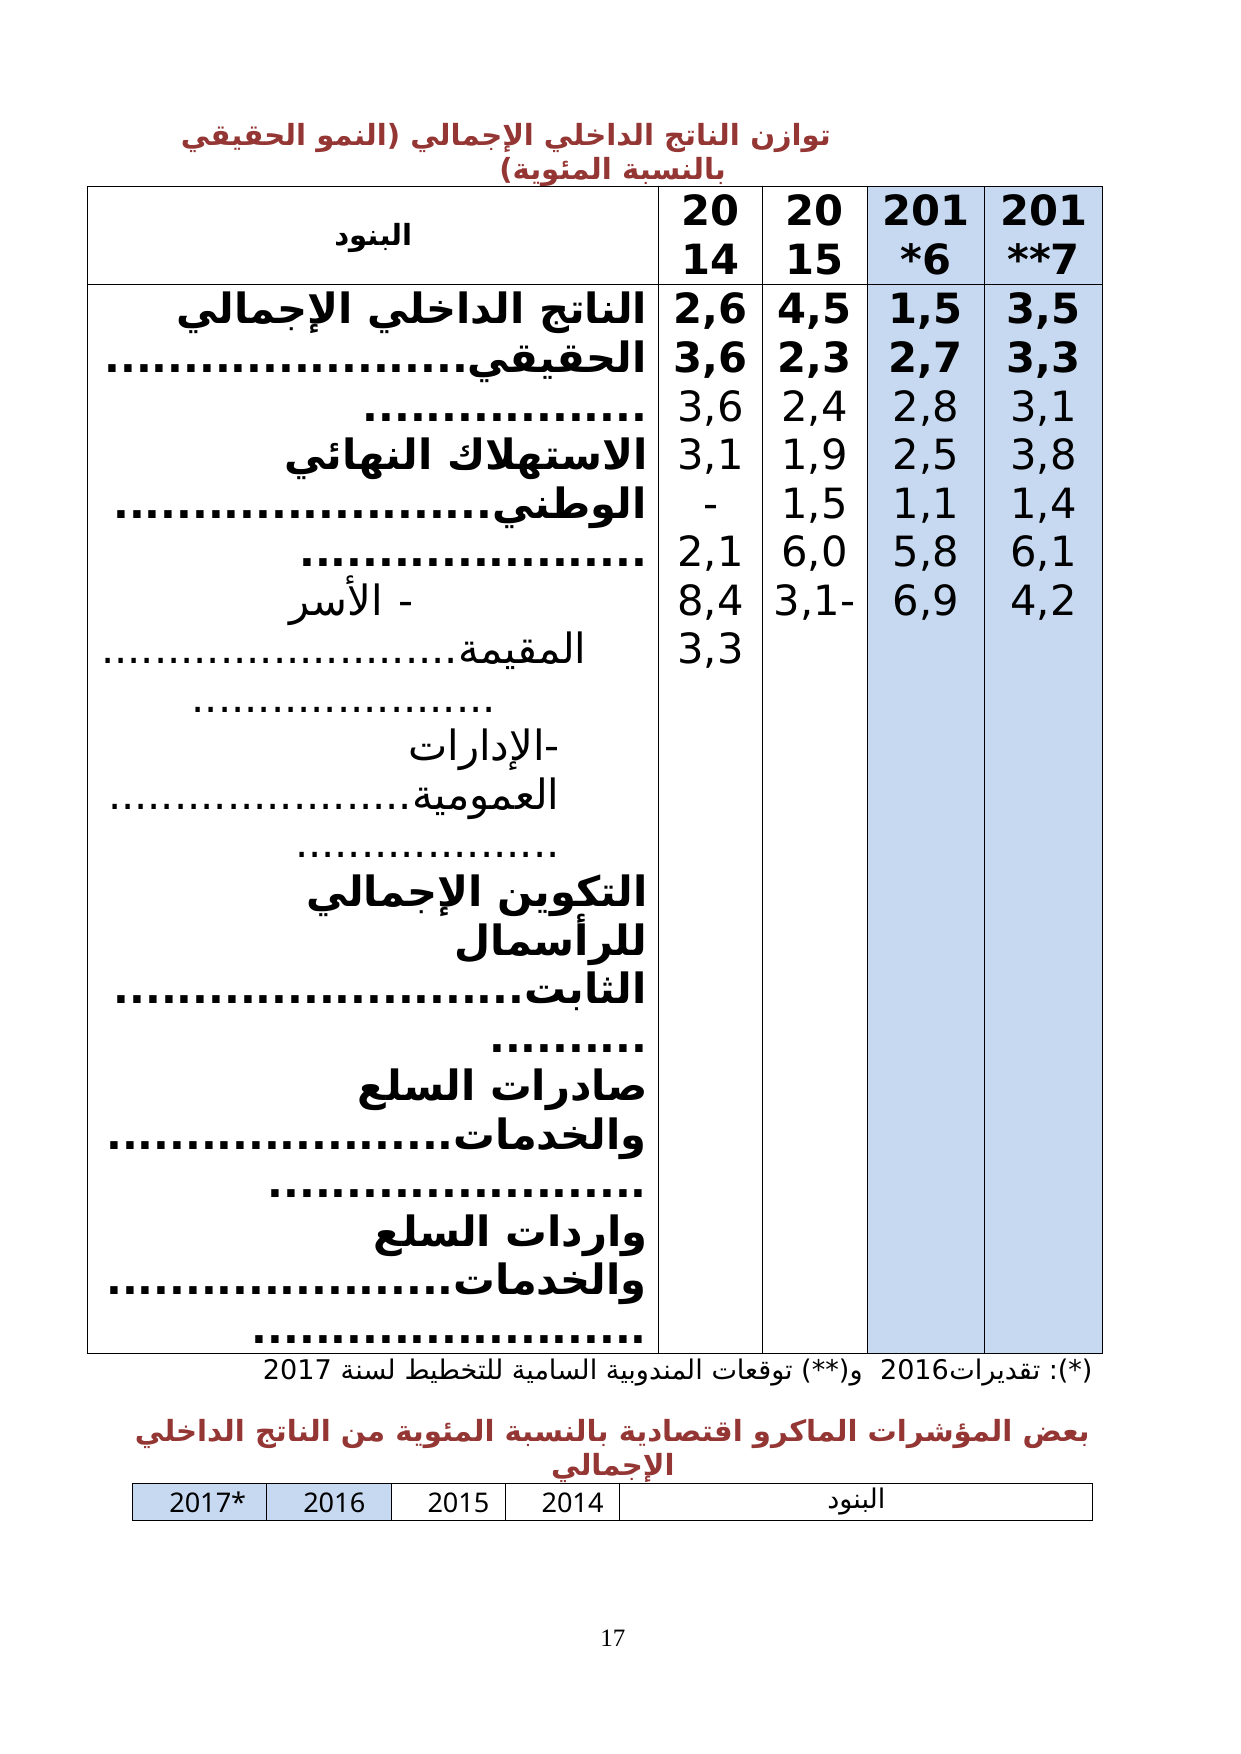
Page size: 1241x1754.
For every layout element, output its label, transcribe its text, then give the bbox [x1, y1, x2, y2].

table_header 2016* [267, 1484, 391, 1520]
table_cell الناتج الداخلي الإجمالي الحقيقي......................................... الاستهلاك النهائي الوطني.............................................. الأسر المقيمة.................................................. -الإدارات العمومية........................................... التكوين الإجمالي للرأسمال الثابت.................................... صادرات السلع والخدمات.............................................. واردات السلع والخدمات............................................... [88, 285, 658, 1353]
text بعض المؤشرات الماكرو اقتصادية بالنسبة المئوية من الناتج الداخلي الإجمالي [133, 1414, 1092, 1482]
text (*): تقديرات2016 و(**) توقعات المندوبية السامية للتخطيط لسنة 2017 [133, 1354, 1092, 1386]
table_header 2016* [868, 187, 984, 284]
table_header البنود [620, 1484, 1092, 1520]
table_header 2014 [659, 187, 762, 284]
table_header البنود [88, 187, 658, 284]
table_cell 3,5 3,3 3,1 3,8 1,4 6,1 4,2 [985, 285, 1102, 1353]
table_header 2015 [763, 187, 867, 284]
table_cell 2,6 3,6 3,6 3,1 -2,1 8,4 3,3 [659, 285, 762, 1353]
text توازن الناتج الداخلي الإجمالي (النمو الحقيقي بالنسبة المئوية) [133, 118, 1092, 186]
table_cell 4,5 2,3 2,4 1,9 1,5 6,0 -3,1 [763, 285, 867, 1353]
table_header 2014 [506, 1484, 619, 1520]
table_header 2015 [392, 1484, 505, 1520]
table_header 2017** [133, 1484, 266, 1520]
table_cell 1,5 2,7 2,8 2,5 1,1 5,8 6,9 [868, 285, 984, 1353]
table_header 2017** [985, 187, 1102, 284]
